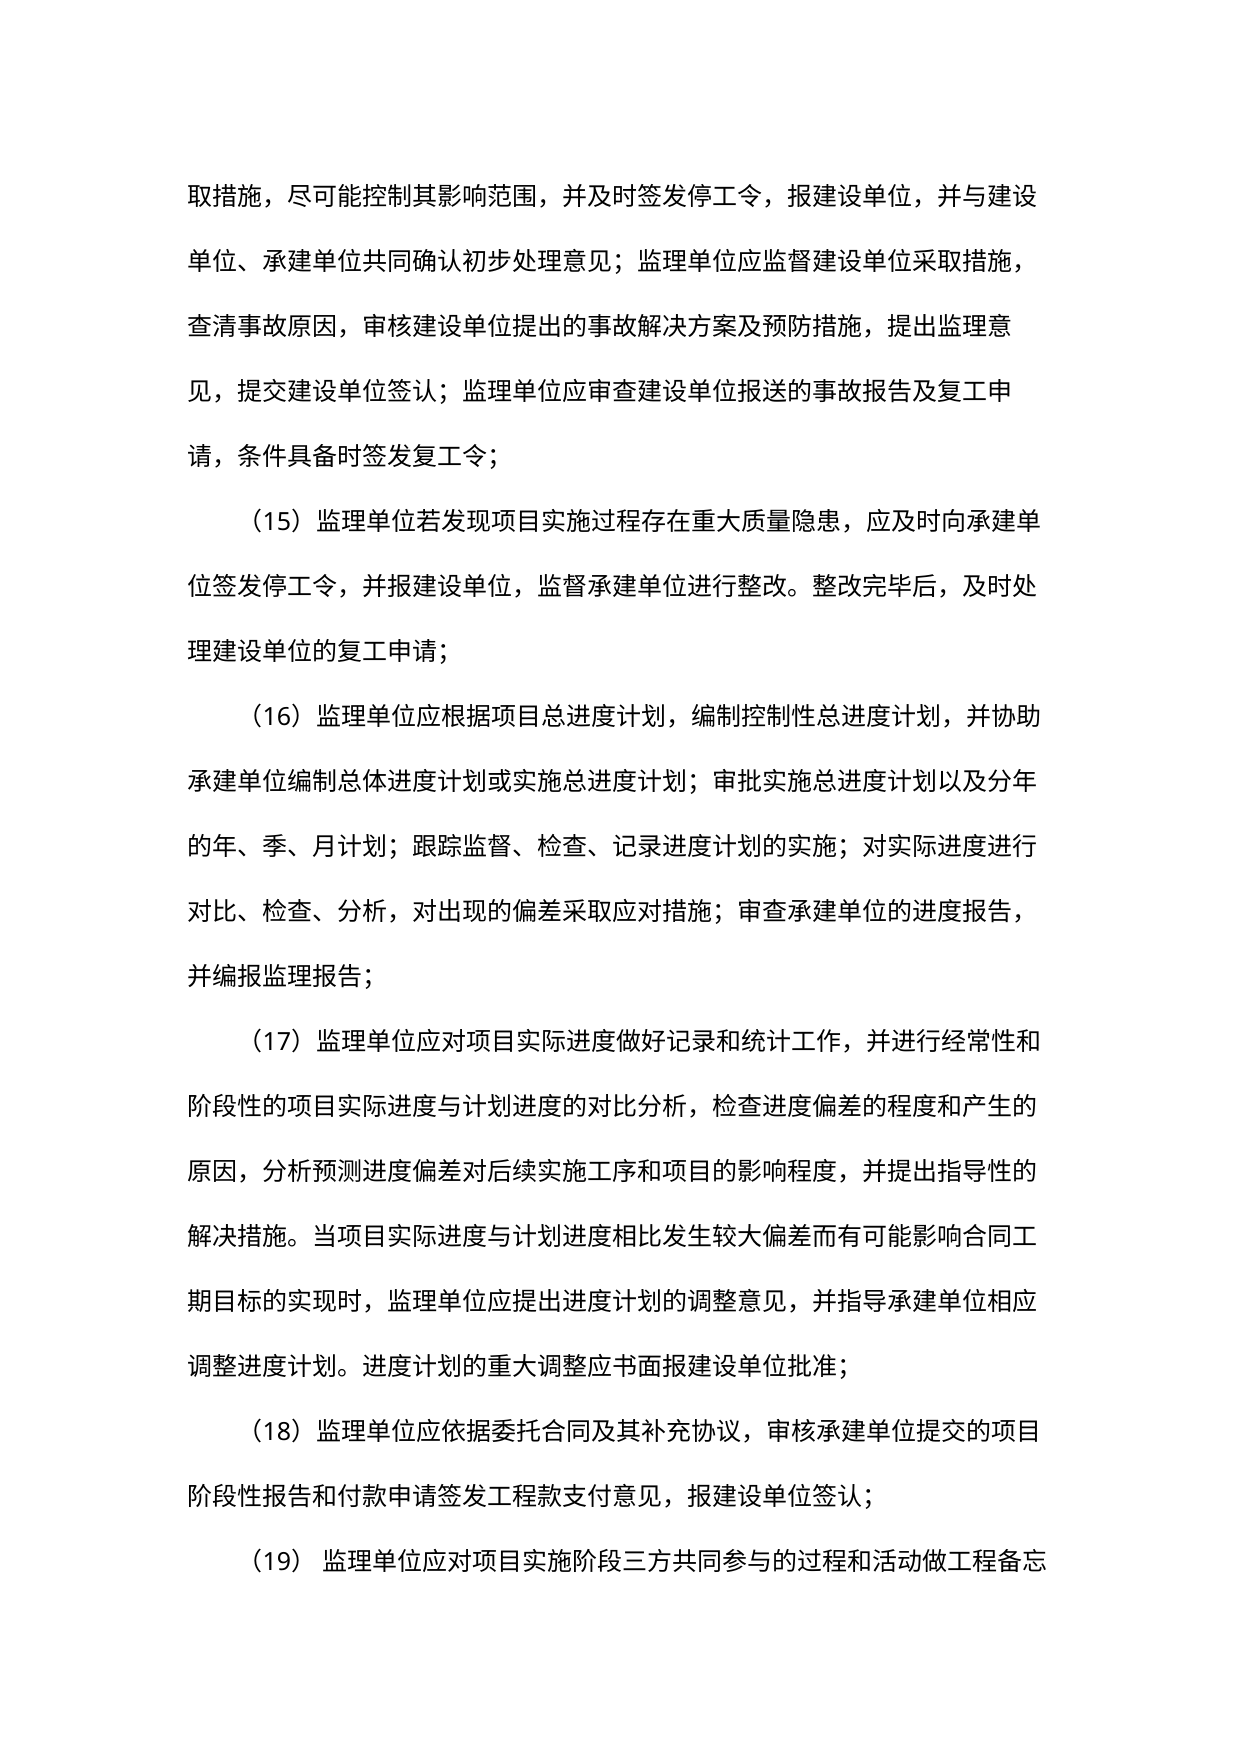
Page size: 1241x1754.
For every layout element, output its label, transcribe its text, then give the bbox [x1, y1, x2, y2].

text （15）监理单位若发现项目实施过程存在重大质量隐患，应及时向承建单位签发停工令，并报建设单位，监督承建单位进行整改。整改完毕后，及时处理建设单位的复工申请； [187, 487, 1053, 682]
text （18）监理单位应依据委托合同及其补充协议，审核承建单位提交的项目阶段性报告和付款申请签发工程款支付意见，报建设单位签认； [187, 1397, 1053, 1527]
text （17）监理单位应对项目实际进度做好记录和统计工作，并进行经常性和阶段性的项目实际进度与计划进度的对比分析，检查进度偏差的程度和产生的原因，分析预测进度偏差对后续实施工序和项目的影响程度，并提出指导性的解决措施。当项目实际进度与计划进度相比发生较大偏差而有可能影响合同工期目标的实现时，监理单位应提出进度计划的调整意见，并指导承建单位相应调整进度计划。进度计划的重大调整应书面报建设单位批准； [187, 1007, 1053, 1397]
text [187, 162, 1053, 487]
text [187, 1527, 1053, 1592]
text （16）监理单位应根据项目总进度计划，编制控制性总进度计划，并协助承建单位编制总体进度计划或实施总进度计划；审批实施总进度计划以及分年的年、季、月计划；跟踪监督、检查、记录进度计划的实施；对实际进度进行对比、检查、分析，对出现的偏差采取应对措施；审查承建单位的进度报告，并编报监理报告； [187, 682, 1053, 1007]
